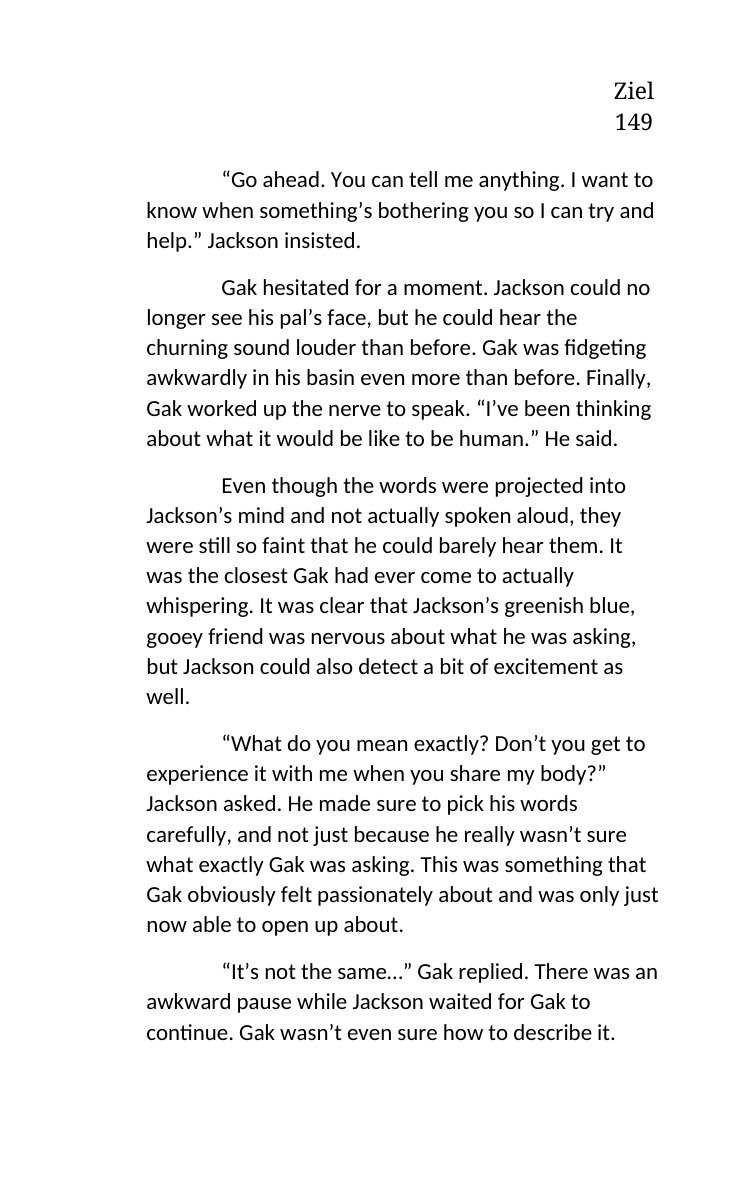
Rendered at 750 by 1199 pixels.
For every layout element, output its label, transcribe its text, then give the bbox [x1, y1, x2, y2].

text Even though the words were projected into Jackson’s mind and not actually spoken aloud, they were still so faint that he could barely hear them. It was the closest Gak had ever come to actually whispering. It was clear that Jackson’s greenish blue, gooey friend was nervous about what he was asking, but Jackson could also detect a bit of excitement as well. [146, 471, 660, 710]
text Gak hesitated for a moment. Jackson could no longer see his pal’s face, but he could hear the churning sound louder than before. Gak was fidgeting awkwardly in his basin even more than before. Finally, Gak worked up the nerve to speak. “I’ve been thinking about what it would be like to be human.” He said. [146, 273, 660, 452]
text “What do you mean exactly? Don’t you get to experience it with me when you share my body?” Jackson asked. He made sure to pick his words carefully, and not just because he really wasn’t sure what exactly Gak was asking. This was something that Gak obviously felt passionately about and was only just now able to open up about. [146, 729, 660, 938]
text “Go ahead. You can tell me anything. I want to know when something’s bothering you so I can try and help.” Jackson insisted. [146, 166, 660, 254]
